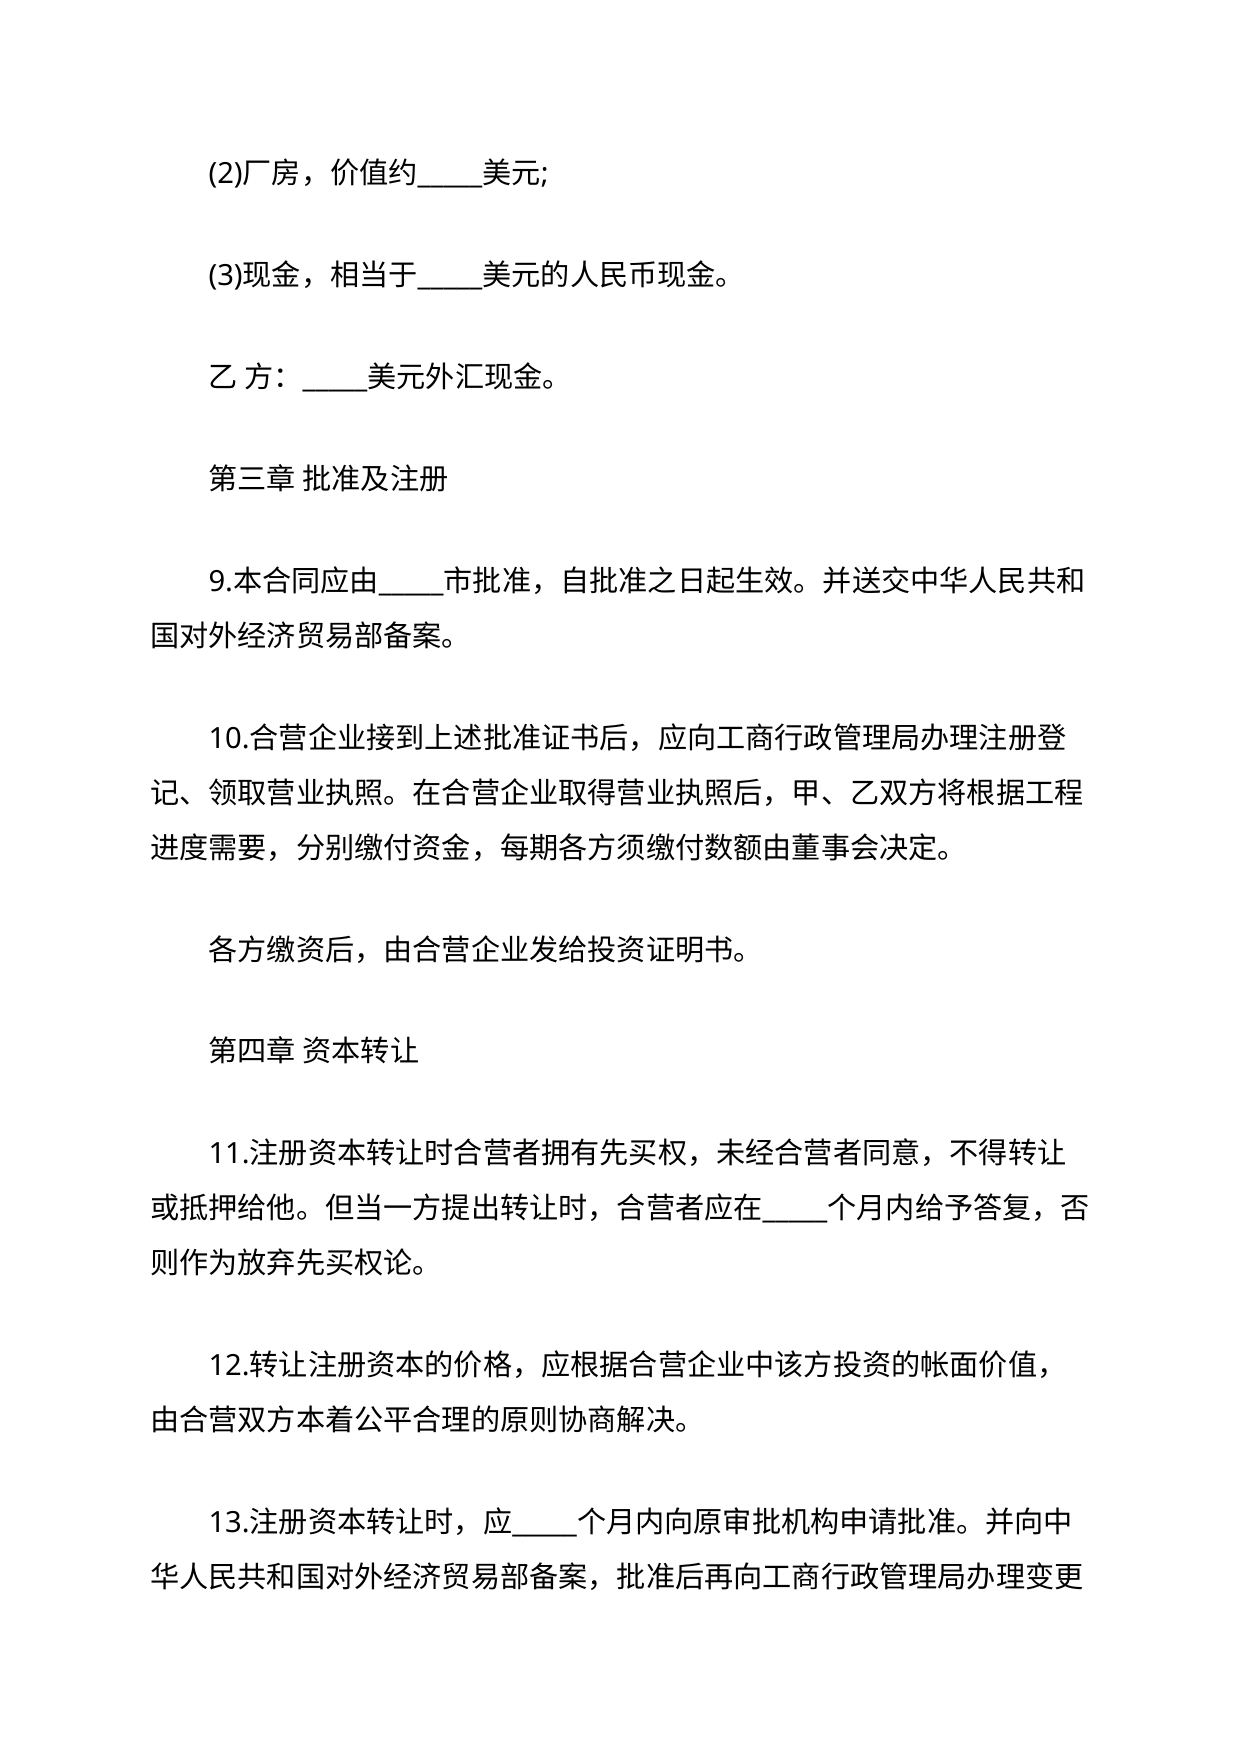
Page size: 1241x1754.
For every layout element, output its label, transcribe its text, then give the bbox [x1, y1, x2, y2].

text 10.合营企业接到上述批准证书后，应向工商行政管理局办理注册登记、领取营业执照。在合营企业取得营业执照后，甲、乙双方将根据工程进度需要，分别缴付资金，每期各方须缴付数额由董事会决定。 [150, 714, 1090, 867]
text 第三章 批准及注册 [150, 456, 1090, 498]
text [150, 1498, 1090, 1596]
text 乙 方：_____美元外汇现金。 [150, 354, 1090, 396]
text 12.转让注册资本的价格，应根据合营企业中该方投资的帐面价值，由合营双方本着公平合理的原则协商解决。 [150, 1341, 1090, 1439]
text (2)厂房，价值约_____美元; [150, 150, 1090, 192]
text 各方缴资后，由合营企业发给投资证明书。 [150, 926, 1090, 968]
text 9.本合同应由_____市批准，自批准之日起生效。并送交中华人民共和国对外经济贸易部备案。 [150, 558, 1090, 655]
text 第四章 资本转让 [150, 1028, 1090, 1070]
text 11.注册资本转让时合营者拥有先买权，未经合营者同意，不得转让或抵押给他。但当一方提出转让时，合营者应在_____个月内给予答复，否则作为放弃先买权论。 [150, 1130, 1090, 1282]
text (3)现金，相当于_____美元的人民币现金。 [150, 252, 1090, 294]
